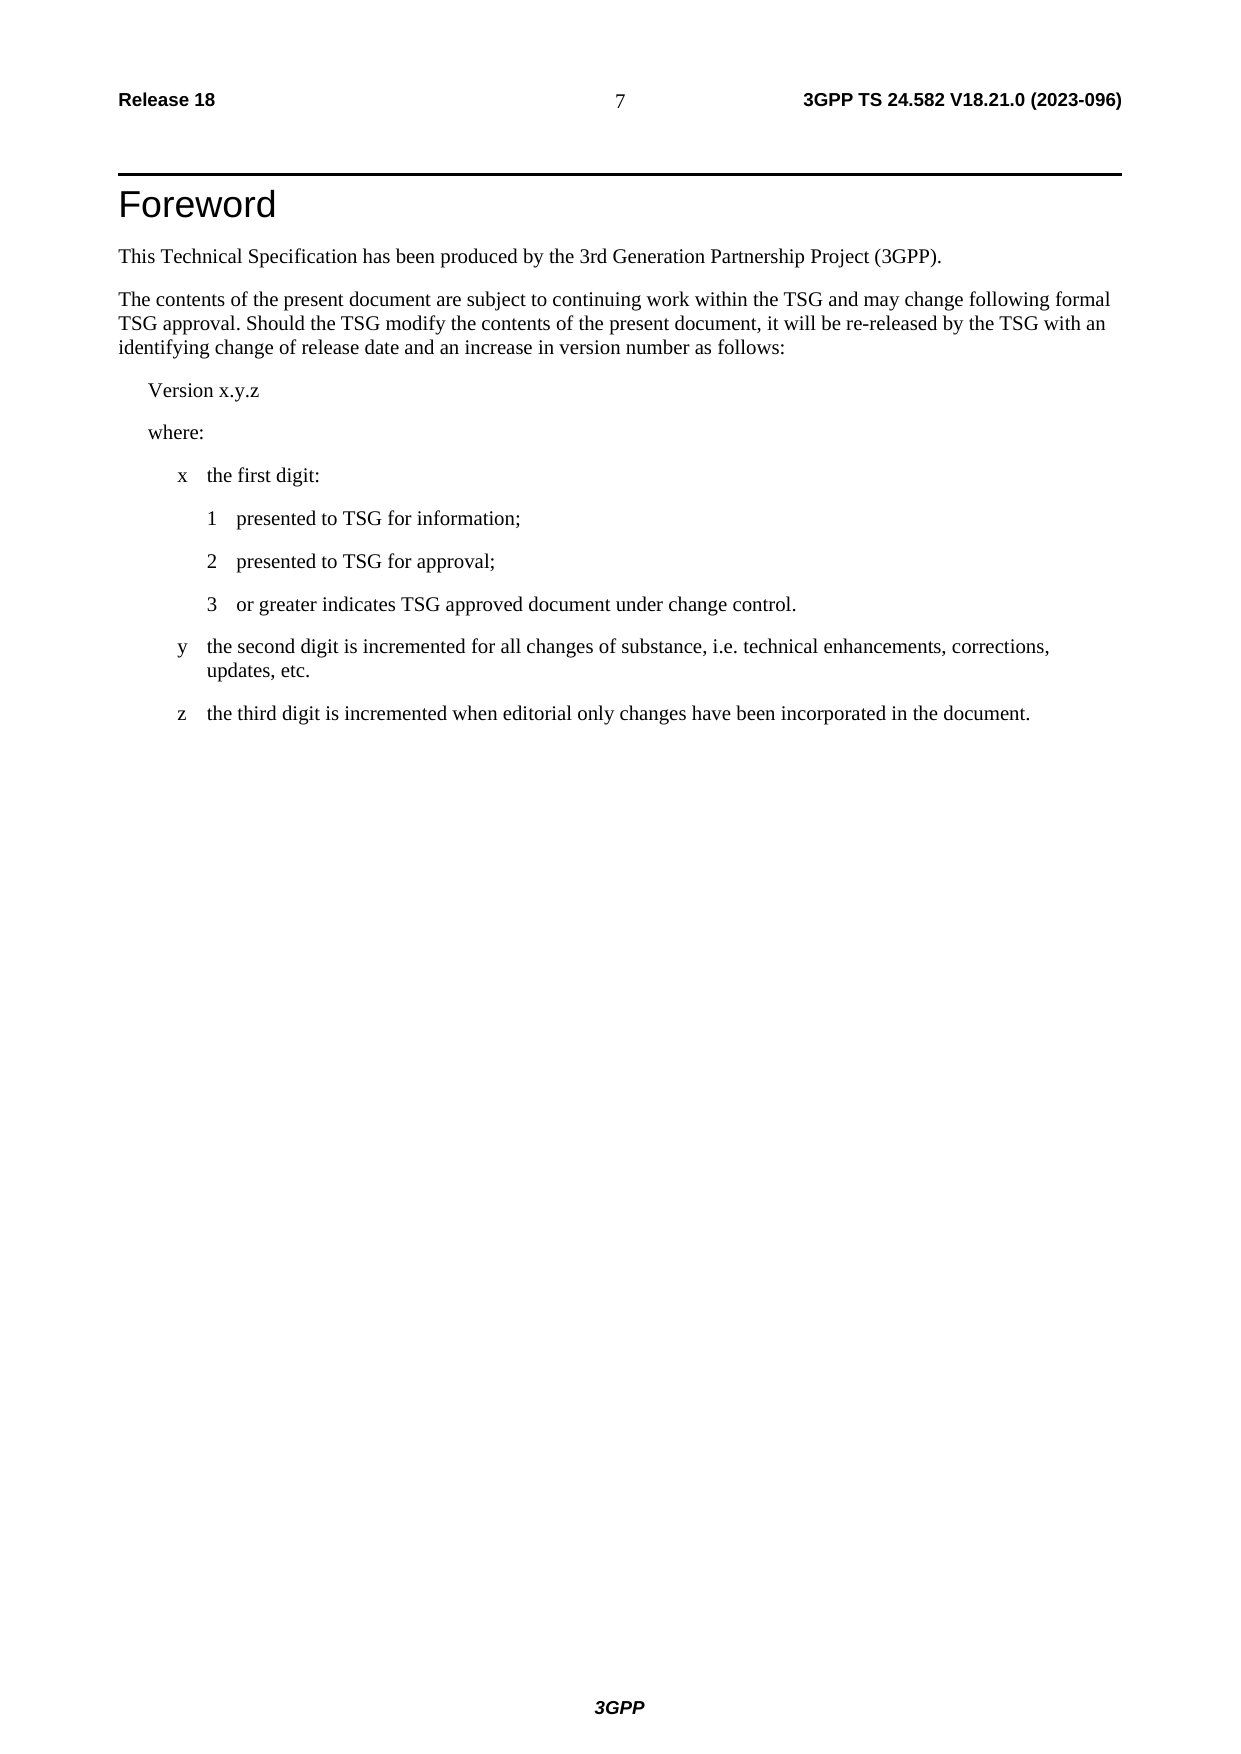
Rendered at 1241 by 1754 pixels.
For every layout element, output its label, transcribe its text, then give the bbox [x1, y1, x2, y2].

text The contents of the present document are subject to continuing work within the TSG and may change following formal TSG approval. Should the TSG modify the contents of the present document, it will be re-released by the TSG with an identifying change of release date and an increase in version number as follows: [118, 287, 1122, 359]
text y the second digit is incremented for all changes of substance, i.e. technical enhancements, corrections, updates, etc. [177, 634, 1122, 682]
subtitle Foreword [118, 176, 1122, 225]
text x the first digit: [177, 463, 1122, 487]
text where: [148, 420, 1122, 444]
text This Technical Specification has been produced by the 3rd Generation Partnership Project (3GPP). [118, 244, 1122, 268]
text 2 presented to TSG for approval; [207, 549, 1122, 573]
text Version x.y.z [148, 377, 1122, 402]
text z the third digit is incremented when editorial only changes have been incorporated in the document. [177, 701, 1122, 725]
text 1 presented to TSG for information; [207, 506, 1122, 530]
text 3 or greater indicates TSG approved document under change control. [207, 592, 1122, 616]
